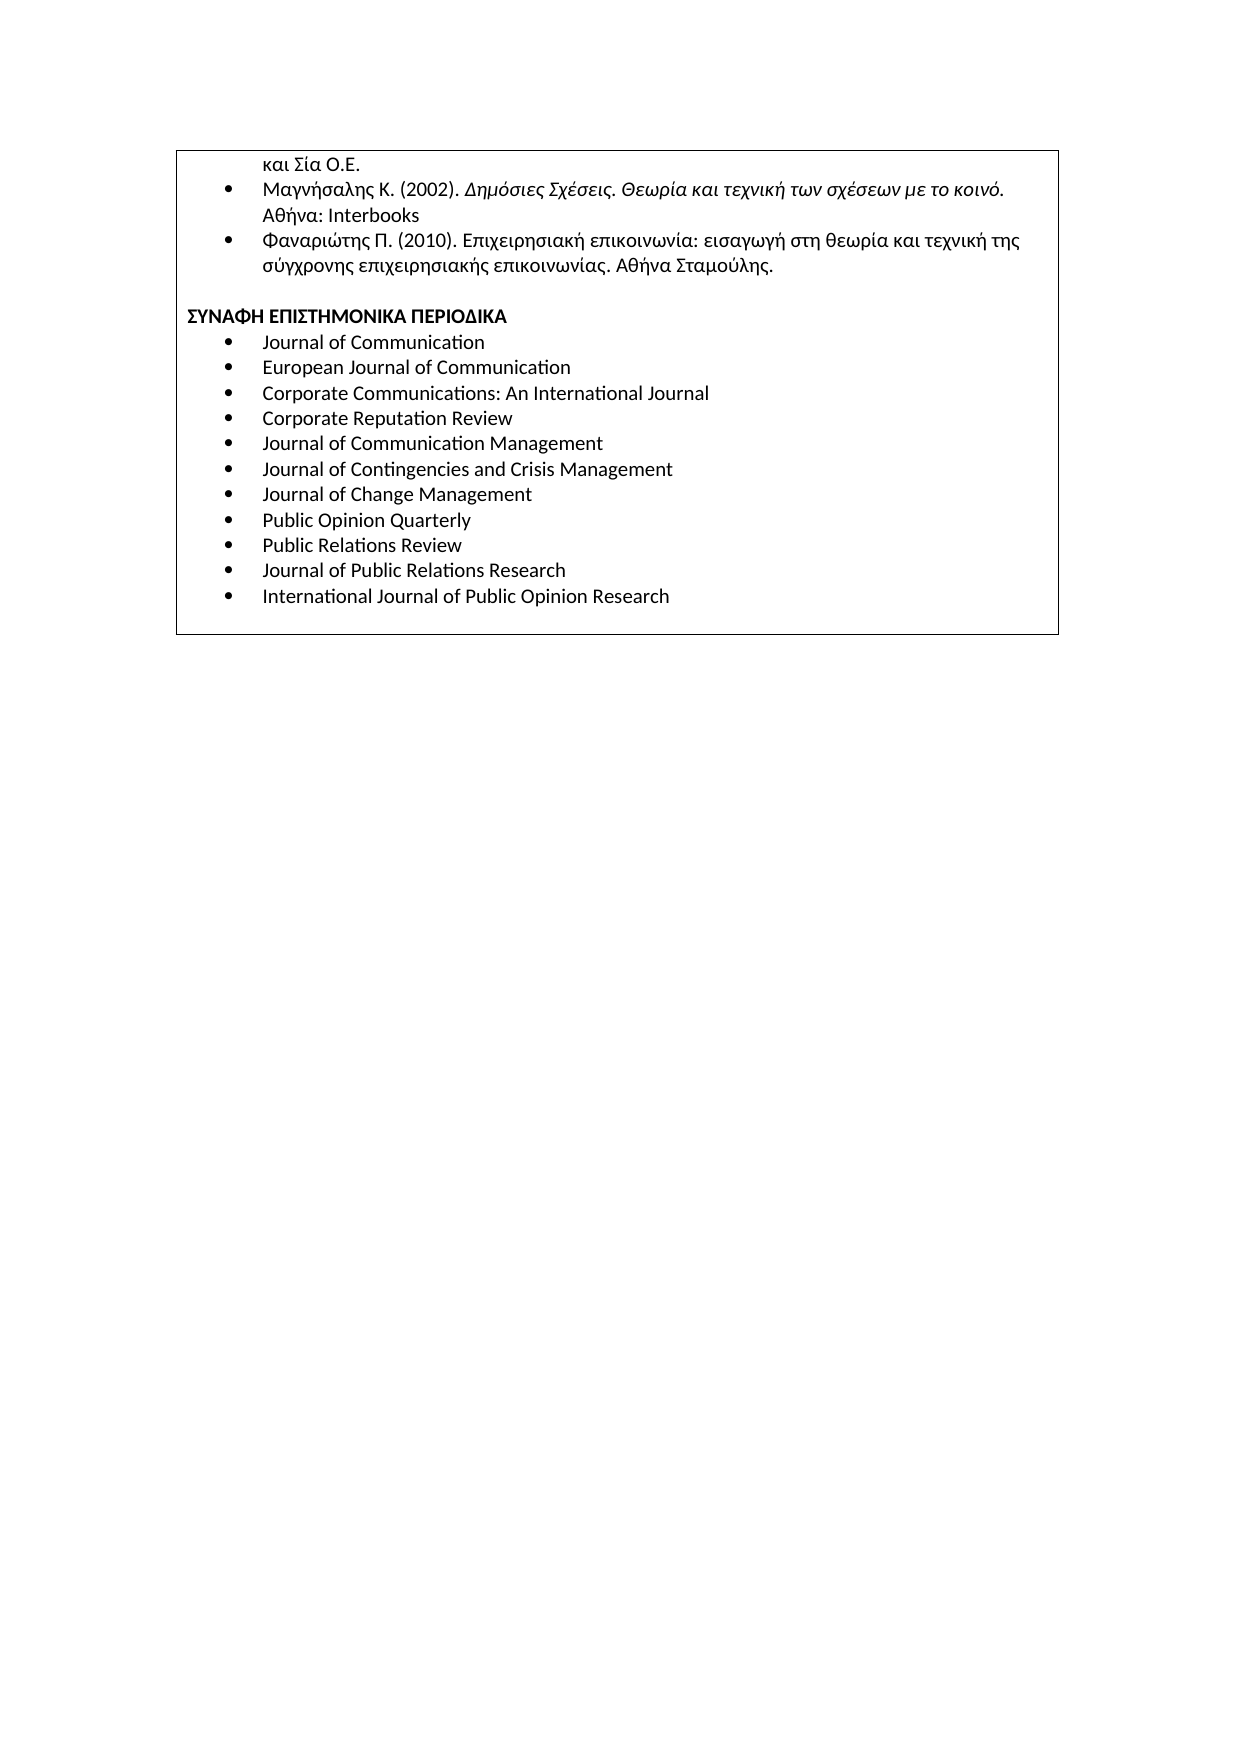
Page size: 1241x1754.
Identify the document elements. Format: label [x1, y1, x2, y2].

table_header [177, 151, 1058, 634]
